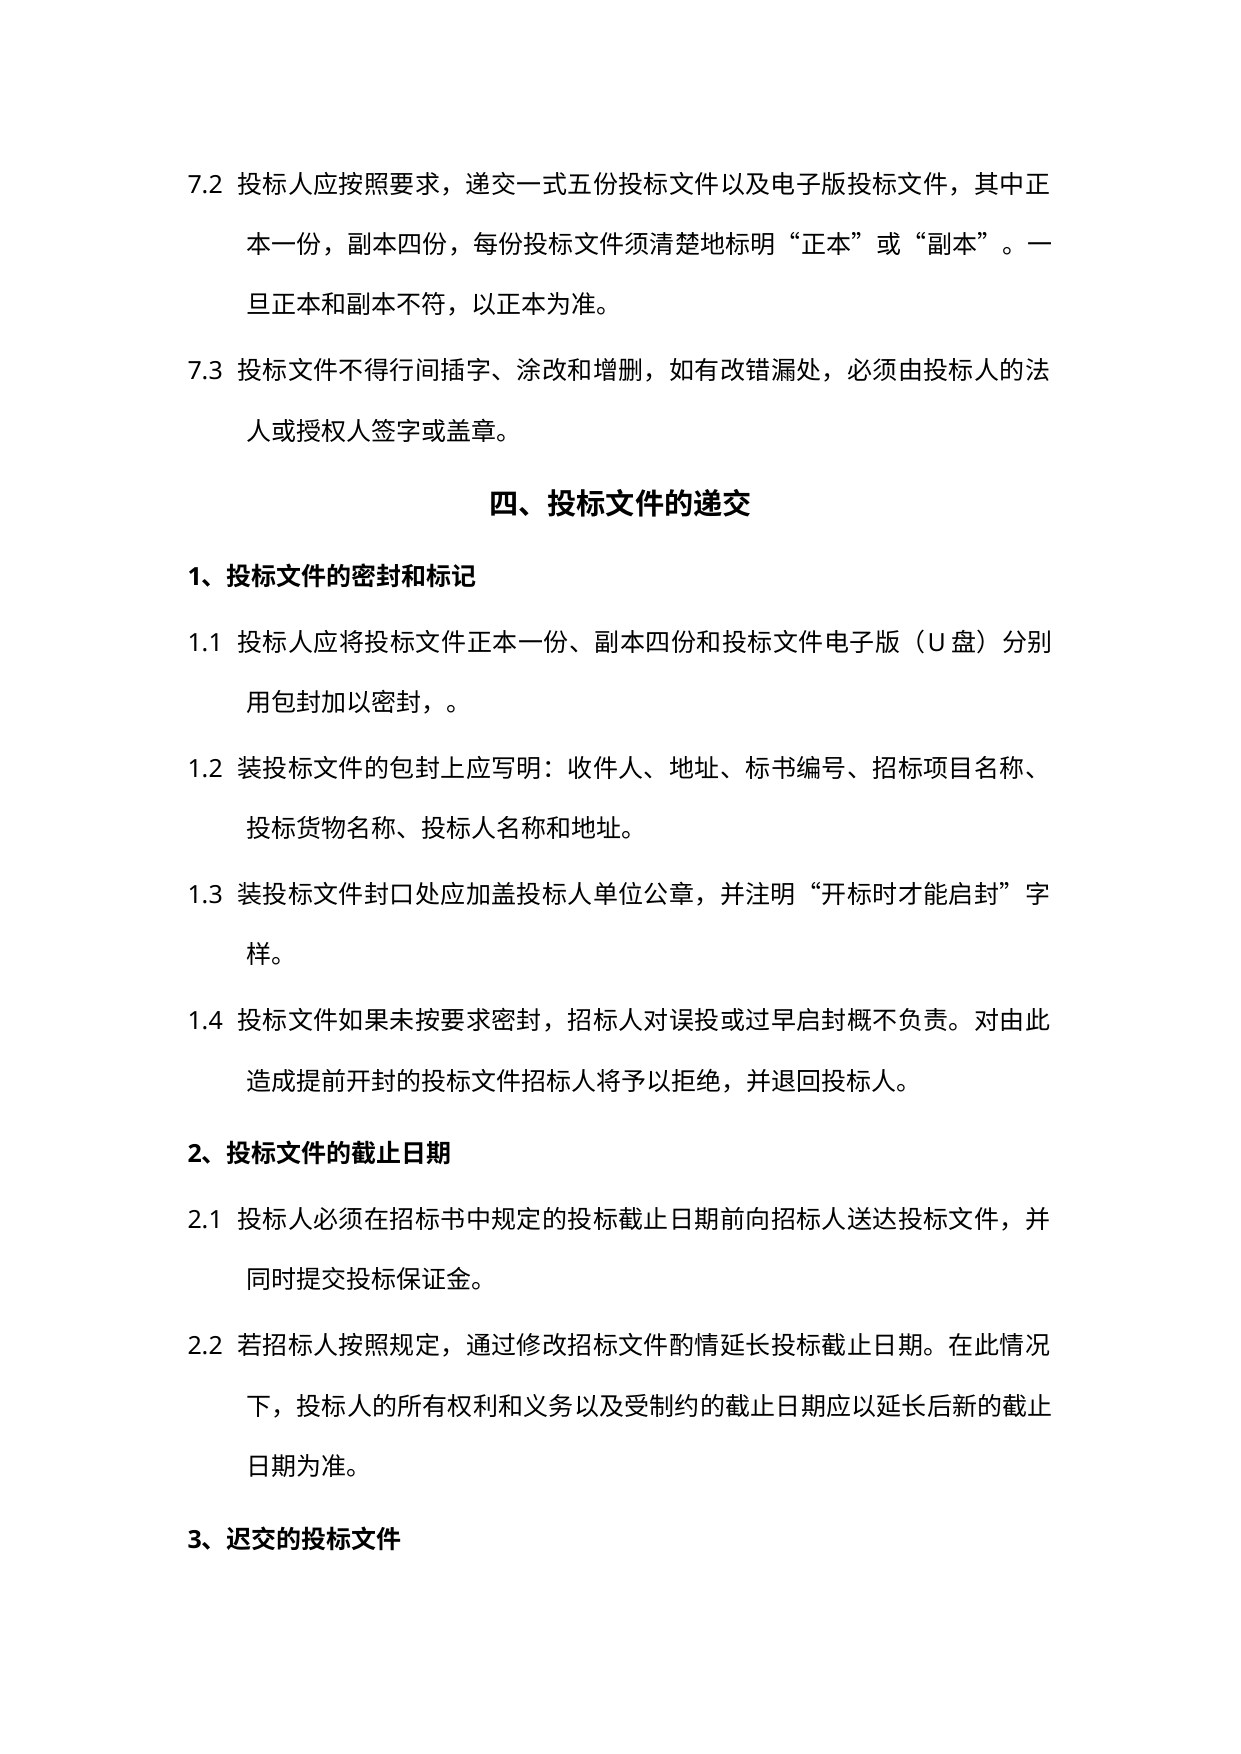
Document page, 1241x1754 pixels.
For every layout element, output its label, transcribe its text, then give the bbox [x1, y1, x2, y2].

text 2、投标文件的截止日期 [187, 1122, 1053, 1182]
text 四、投标文件的递交 [187, 472, 1053, 532]
text 2.2 若招标人按照规定，通过修改招标文件酌情延长投标截止日期。在此情况下，投标人的所有权利和义务以及受制约的截止日期应以延长后新的截止日期为准。 [187, 1313, 1053, 1495]
text 2.1 投标人必须在招标书中规定的投标截止日期前向招标人送达投标文件，并同时提交投标保证金。 [187, 1187, 1053, 1308]
text 7.2 投标人应按照要求，递交一式五份投标文件以及电子版投标文件，其中正本一份，副本四份，每份投标文件须清楚地标明“正本”或“副本”。一旦正本和副本不符，以正本为准。 [187, 152, 1053, 333]
text 3、迟交的投标文件 [187, 1507, 1053, 1568]
text 1.1 投标人应将投标文件正本一份、副本四份和投标文件电子版（U盘）分别用包封加以密封，。 [187, 610, 1053, 731]
text 7.3 投标文件不得行间插字、涂改和增删，如有改错漏处，必须由投标人的法人或授权人签字或盖章。 [187, 338, 1053, 459]
text 1.4 投标文件如果未按要求密封，招标人对误投或过早启封概不负责。对由此造成提前开封的投标文件招标人将予以拒绝，并退回投标人。 [187, 988, 1053, 1109]
text 1.3 装投标文件封口处应加盖投标人单位公章，并注明“开标时才能启封”字样。 [187, 862, 1053, 983]
text 1.2 装投标文件的包封上应写明：收件人、地址、标书编号、招标项目名称、投标货物名称、投标人名称和地址。 [187, 736, 1053, 857]
text 1、投标文件的密封和标记 [187, 545, 1053, 605]
